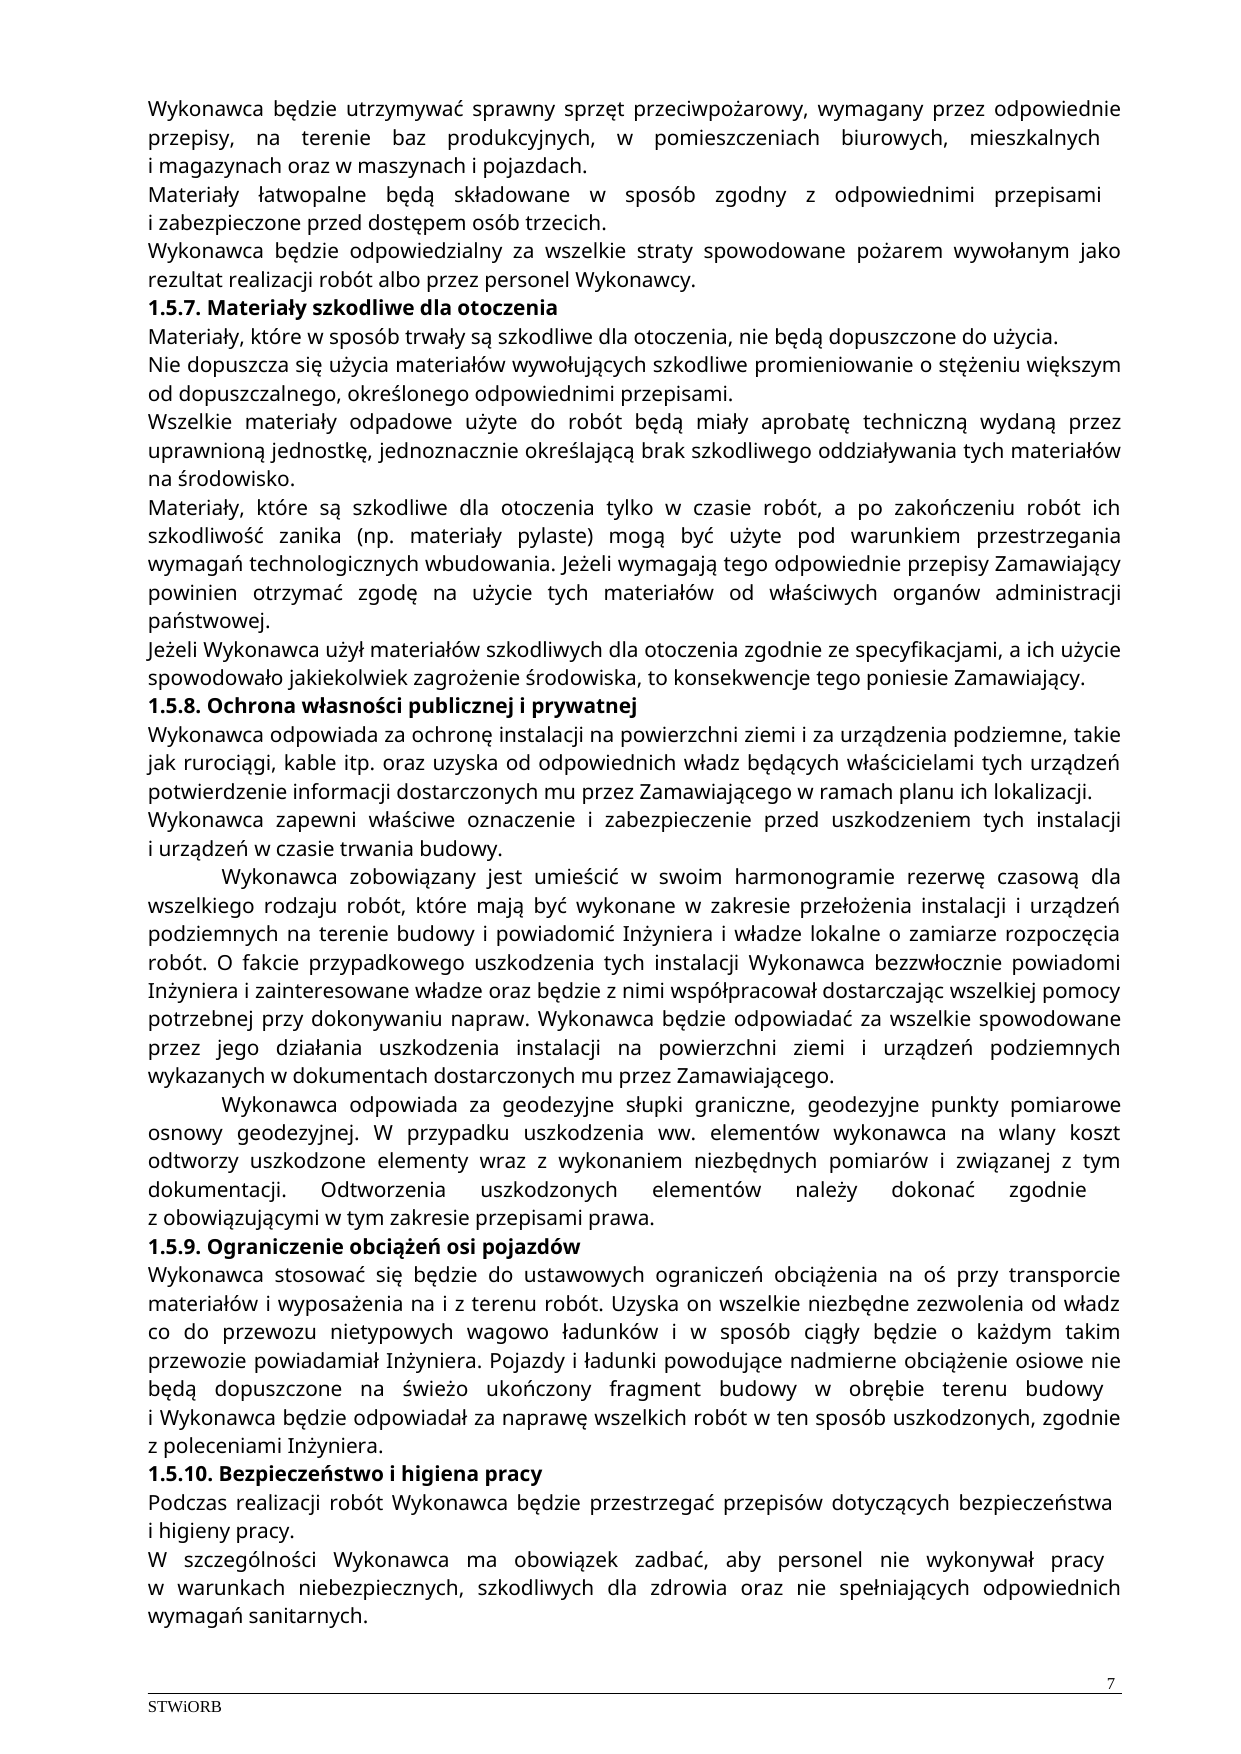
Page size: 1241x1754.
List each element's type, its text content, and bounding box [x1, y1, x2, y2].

text Wszelkie materiały odpadowe użyte do robót będą miały aprobatę techniczną wydaną przez uprawnioną jednostkę, jednoznacznie określającą brak szkodliwego oddziaływania tych materiałów na środowisko. [148, 407, 1122, 493]
text Wykonawca odpowiada za ochronę instalacji na powierzchni ziemi i za urządzenia podziemne, takie jak rurociągi, kable itp. oraz uzyska od odpowiednich władz będących właścicielami tych urządzeń potwierdzenie informacji dostarczonych mu przez Zamawiającego w ramach planu ich lokalizacji. [148, 720, 1122, 805]
text 1.5.9. Ograniczenie obciążeń osi pojazdów [148, 1232, 1122, 1260]
text Wykonawca odpowiada za geodezyjne słupki graniczne, geodezyjne punkty pomiarowe osnowy geodezyjnej. W przypadku uszkodzenia ww. elementów wykonawca na wlany koszt odtworzy uszkodzone elementy wraz z wykonaniem niezbędnych pomiarów i związanej z tym dokumentacji. Odtworzenia uszkodzonych elementów należy dokonać zgodnie z obowiązującymi w tym zakresie przepisami prawa. [148, 1090, 1122, 1232]
text Materiały, które w sposób trwały są szkodliwe dla otoczenia, nie będą dopuszczone do użycia. [148, 322, 1122, 350]
text 1.5.10. Bezpieczeństwo i higiena pracy [148, 1459, 1122, 1488]
text Podczas realizacji robót Wykonawca będzie przestrzegać przepisów dotyczących bezpieczeństwa i higieny pracy. [148, 1488, 1122, 1545]
text Wykonawca będzie utrzymywać sprawny sprzęt przeciwpożarowy, wymagany przez odpowiednie przepisy, na terenie baz produkcyjnych, w pomieszczeniach biurowych, mieszkalnych i magazynach oraz w maszynach i pojazdach. [148, 94, 1122, 180]
text 1.5.7. Materiały szkodliwe dla otoczenia [148, 293, 1122, 322]
text Materiały łatwopalne będą składowane w sposób zgodny z odpowiednimi przepisami i zabezpieczone przed dostępem osób trzecich. [148, 180, 1122, 237]
text Wykonawca zapewni właściwe oznaczenie i zabezpieczenie przed uszkodzeniem tych instalacji i urządzeń w czasie trwania budowy. [148, 805, 1122, 862]
text Materiały, które są szkodliwe dla otoczenia tylko w czasie robót, a po zakończeniu robót ich szkodliwość zanika (np. materiały pylaste) mogą być użyte pod warunkiem przestrzegania wymagań technologicznych wbudowania. Jeżeli wymagają tego odpowiednie przepisy Zamawiający powinien otrzymać zgodę na użycie tych materiałów od właściwych organów administracji państwowej. [148, 493, 1122, 635]
text Nie dopuszcza się użycia materiałów wywołujących szkodliwe promieniowanie o stężeniu większym od dopuszczalnego, określonego odpowiednimi przepisami. [148, 350, 1122, 407]
text Jeżeli Wykonawca użył materiałów szkodliwych dla otoczenia zgodnie ze specyfikacjami, a ich użycie spowodowało jakiekolwiek zagrożenie środowiska, to konsekwencje tego poniesie Zamawiający. [148, 635, 1122, 692]
text W szczególności Wykonawca ma obowiązek zadbać, aby personel nie wykonywał pracy w warunkach niebezpiecznych, szkodliwych dla zdrowia oraz nie spełniających odpowiednich wymagań sanitarnych. [148, 1545, 1122, 1630]
text 1.5.8. Ochrona własności publicznej i prywatnej [148, 692, 1122, 720]
text Wykonawca będzie odpowiedzialny za wszelkie straty spowodowane pożarem wywołanym jako rezultat realizacji robót albo przez personel Wykonawcy. [148, 237, 1122, 293]
text Wykonawca stosować się będzie do ustawowych ograniczeń obciążenia na oś przy transporcie materiałów i wyposażenia na i z terenu robót. Uzyska on wszelkie niezbędne zezwolenia od władz co do przewozu nietypowych wagowo ładunków i w sposób ciągły będzie o każdym takim przewozie powiadamiał Inżyniera. Pojazdy i ładunki powodujące nadmierne obciążenie osiowe nie będą dopuszczone na świeżo ukończony fragment budowy w obrębie terenu budowy i Wykonawca będzie odpowiadał za naprawę wszelkich robót w ten sposób uszkodzonych, zgodnie z poleceniami Inżyniera. [148, 1260, 1122, 1459]
text Wykonawca zobowiązany jest umieścić w swoim harmonogramie rezerwę czasową dla wszelkiego rodzaju robót, które mają być wykonane w zakresie przełożenia instalacji i urządzeń podziemnych na terenie budowy i powiadomić Inżyniera i władze lokalne o zamiarze rozpoczęcia robót. O fakcie przypadkowego uszkodzenia tych instalacji Wykonawca bezzwłocznie powiadomi Inżyniera i zainteresowane władze oraz będzie z nimi współpracował dostarczając wszelkiej pomocy potrzebnej przy dokonywaniu napraw. Wykonawca będzie odpowiadać za wszelkie spowodowane przez jego działania uszkodzenia instalacji na powierzchni ziemi i urządzeń podziemnych wykazanych w dokumentach dostarczonych mu przez Zamawiającego. [148, 862, 1122, 1090]
